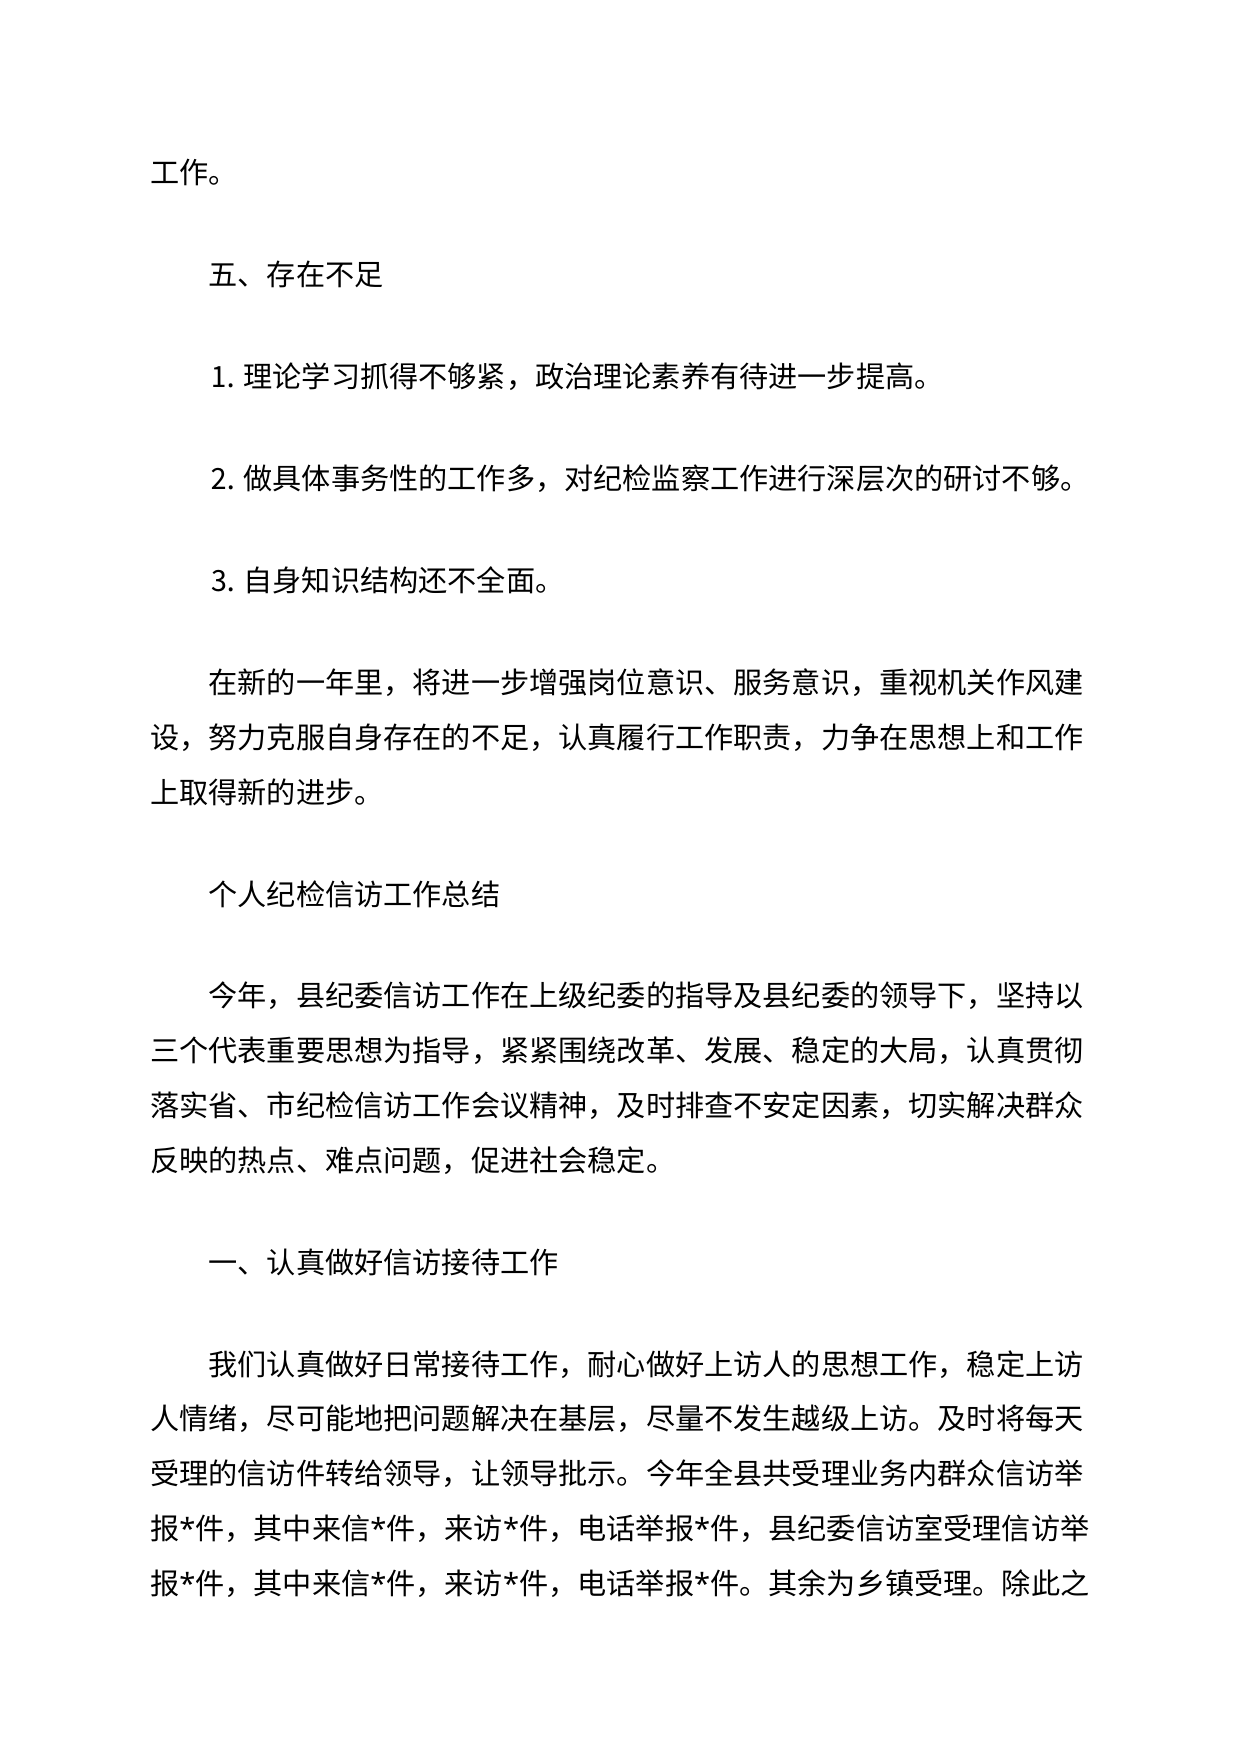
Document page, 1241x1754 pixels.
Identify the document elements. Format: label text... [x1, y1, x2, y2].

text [150, 150, 1090, 192]
text ⒉做具体事务性的工作多，对纪检监察工作进行深层次的研讨不够。 [150, 456, 1090, 498]
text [150, 1341, 1090, 1603]
text 一、认真做好信访接待工作 [150, 1239, 1090, 1282]
text ⒊自身知识结构还不全面。 [150, 557, 1090, 600]
text ⒈理论学习抓得不够紧，政治理论素养有待进一步提高。 [150, 353, 1090, 396]
text 在新的一年里，将进一步增强岗位意识、服务意识，重视机关作风建设，努力克服自身存在的不足，认真履行工作职责，力争在思想上和工作上取得新的进步。 [150, 659, 1090, 812]
text 五、存在不足 [150, 252, 1090, 294]
text 个人纪检信访工作总结 [150, 871, 1090, 913]
text 今年，县纪委信访工作在上级纪委的指导及县纪委的领导下，坚持以三个代表重要思想为指导，紧紧围绕改革、发展、稳定的大局，认真贯彻落实省、市纪检信访工作会议精神，及时排查不安定因素，切实解决群众反映的热点、难点问题，促进社会稳定。 [150, 973, 1090, 1180]
